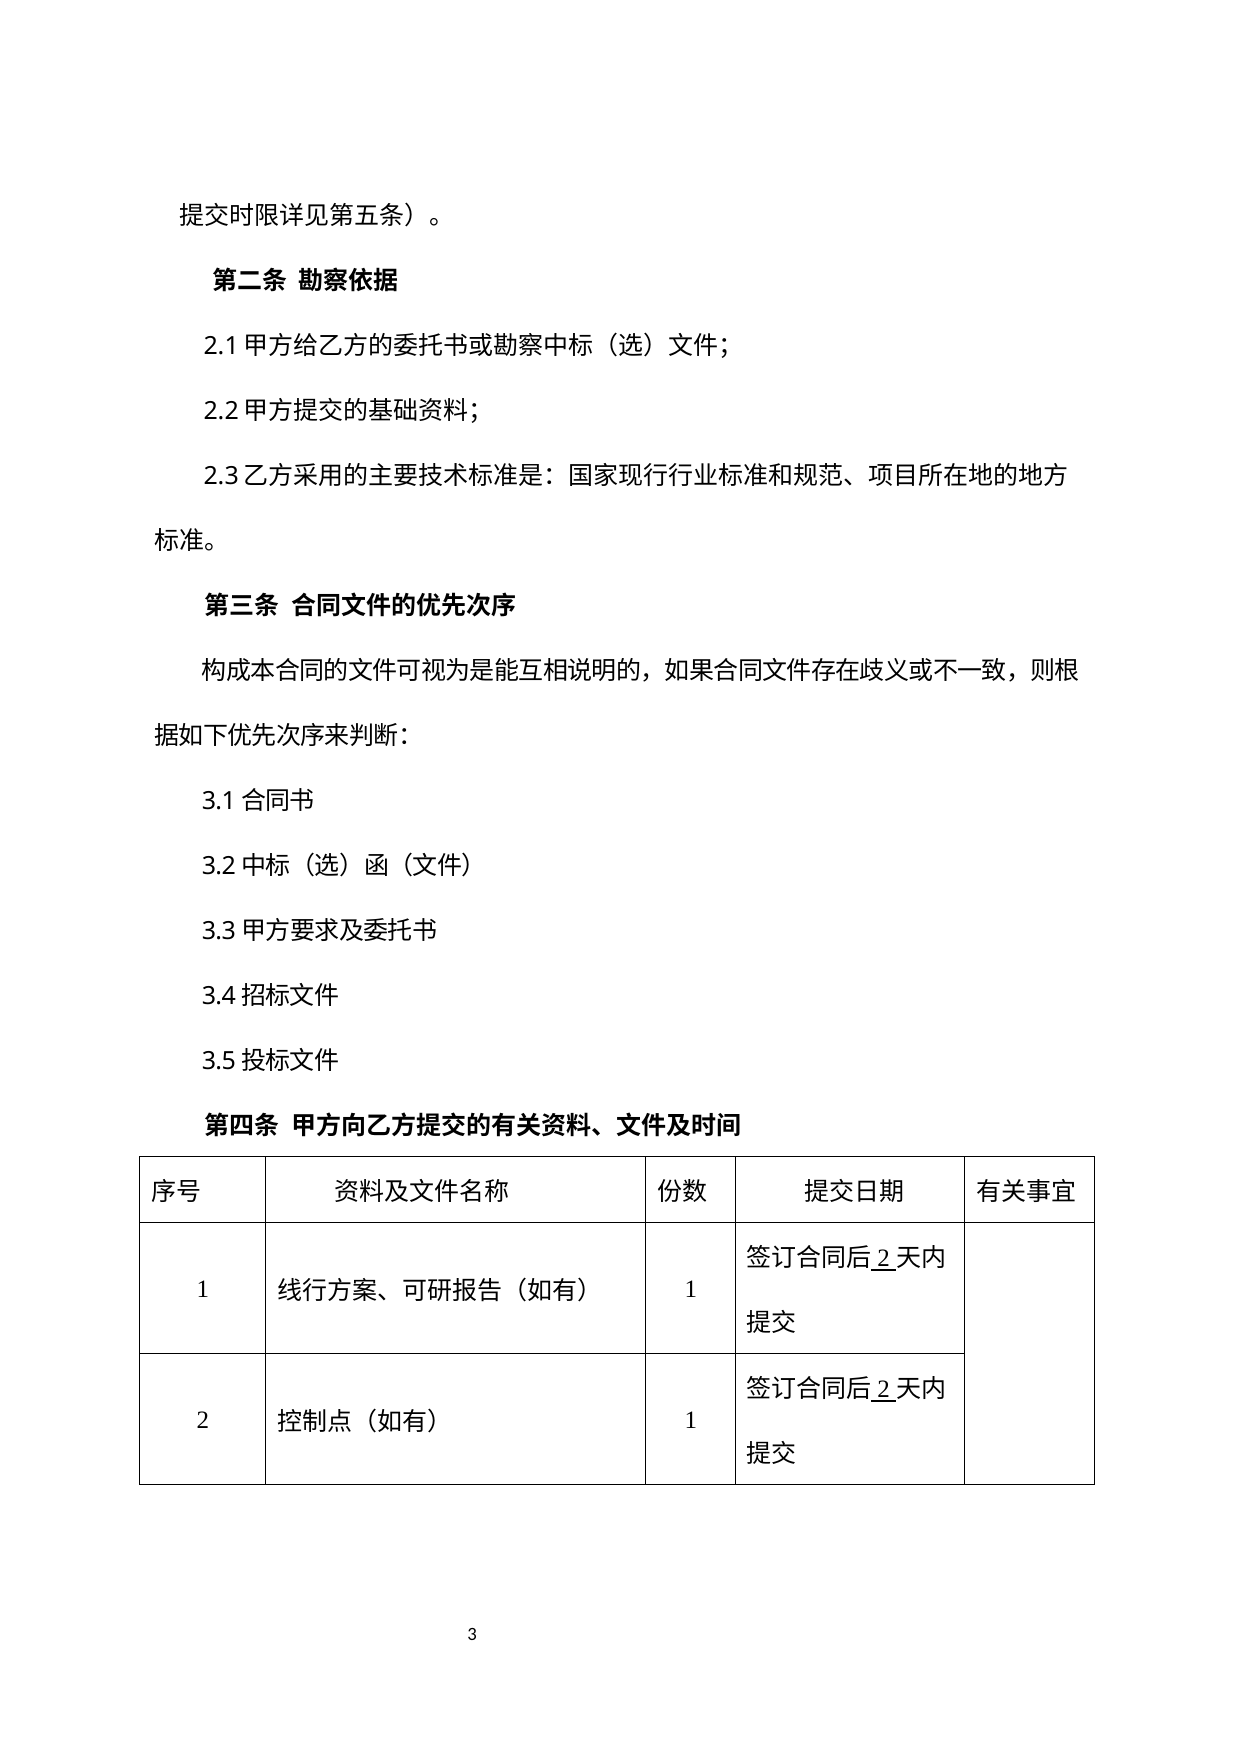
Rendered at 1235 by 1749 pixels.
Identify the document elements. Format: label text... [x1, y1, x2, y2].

list 3.4招标文件 [154, 961, 1080, 1026]
list 3.2中标（选）函（文件） [154, 831, 1080, 896]
list 3.3甲方要求及委托书 [154, 896, 1080, 961]
text 2.1甲方给乙方的委托书或勘察中标（选）文件； [154, 311, 1080, 376]
list 3.1合同书 [154, 766, 1080, 831]
table_header 序号 [140, 1157, 265, 1222]
text 第二条 勘察依据 [154, 246, 1080, 311]
table_header 有关事宜 [965, 1157, 1094, 1222]
table_cell 1 [646, 1223, 735, 1353]
list 第三条 合同文件的优先次序 [154, 571, 1080, 636]
list 3.5投标文件 [154, 1026, 1080, 1091]
text 2.2甲方提交的基础资料； [154, 376, 1080, 441]
table_cell 签订合同后 2 天内提交 [736, 1223, 964, 1353]
table_cell 签订合同后 2 天内提交 [736, 1354, 964, 1484]
list 构成本合同的文件可视为是能互相说明的，如果合同文件存在歧义或不一致，则根据如下优先次序来判断： [154, 636, 1080, 766]
table_header 份数 [646, 1157, 735, 1222]
table_cell [965, 1223, 1094, 1484]
table_header 提交日期 [736, 1157, 964, 1222]
table_cell 2 [140, 1354, 265, 1484]
table_cell 控制点（如有） [266, 1354, 645, 1484]
text 2.3乙方采用的主要技术标准是：国家现行行业标准和规范、项目所在地的地方标准。 [154, 441, 1080, 571]
table_cell 1 [140, 1223, 265, 1353]
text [179, 181, 1080, 246]
text 第四条 甲方向乙方提交的有关资料、文件及时间 [154, 1091, 1080, 1156]
table_header 资料及文件名称 [266, 1157, 645, 1222]
table_cell 线行方案、可研报告（如有） [266, 1223, 645, 1353]
table_cell 1 [646, 1354, 735, 1484]
